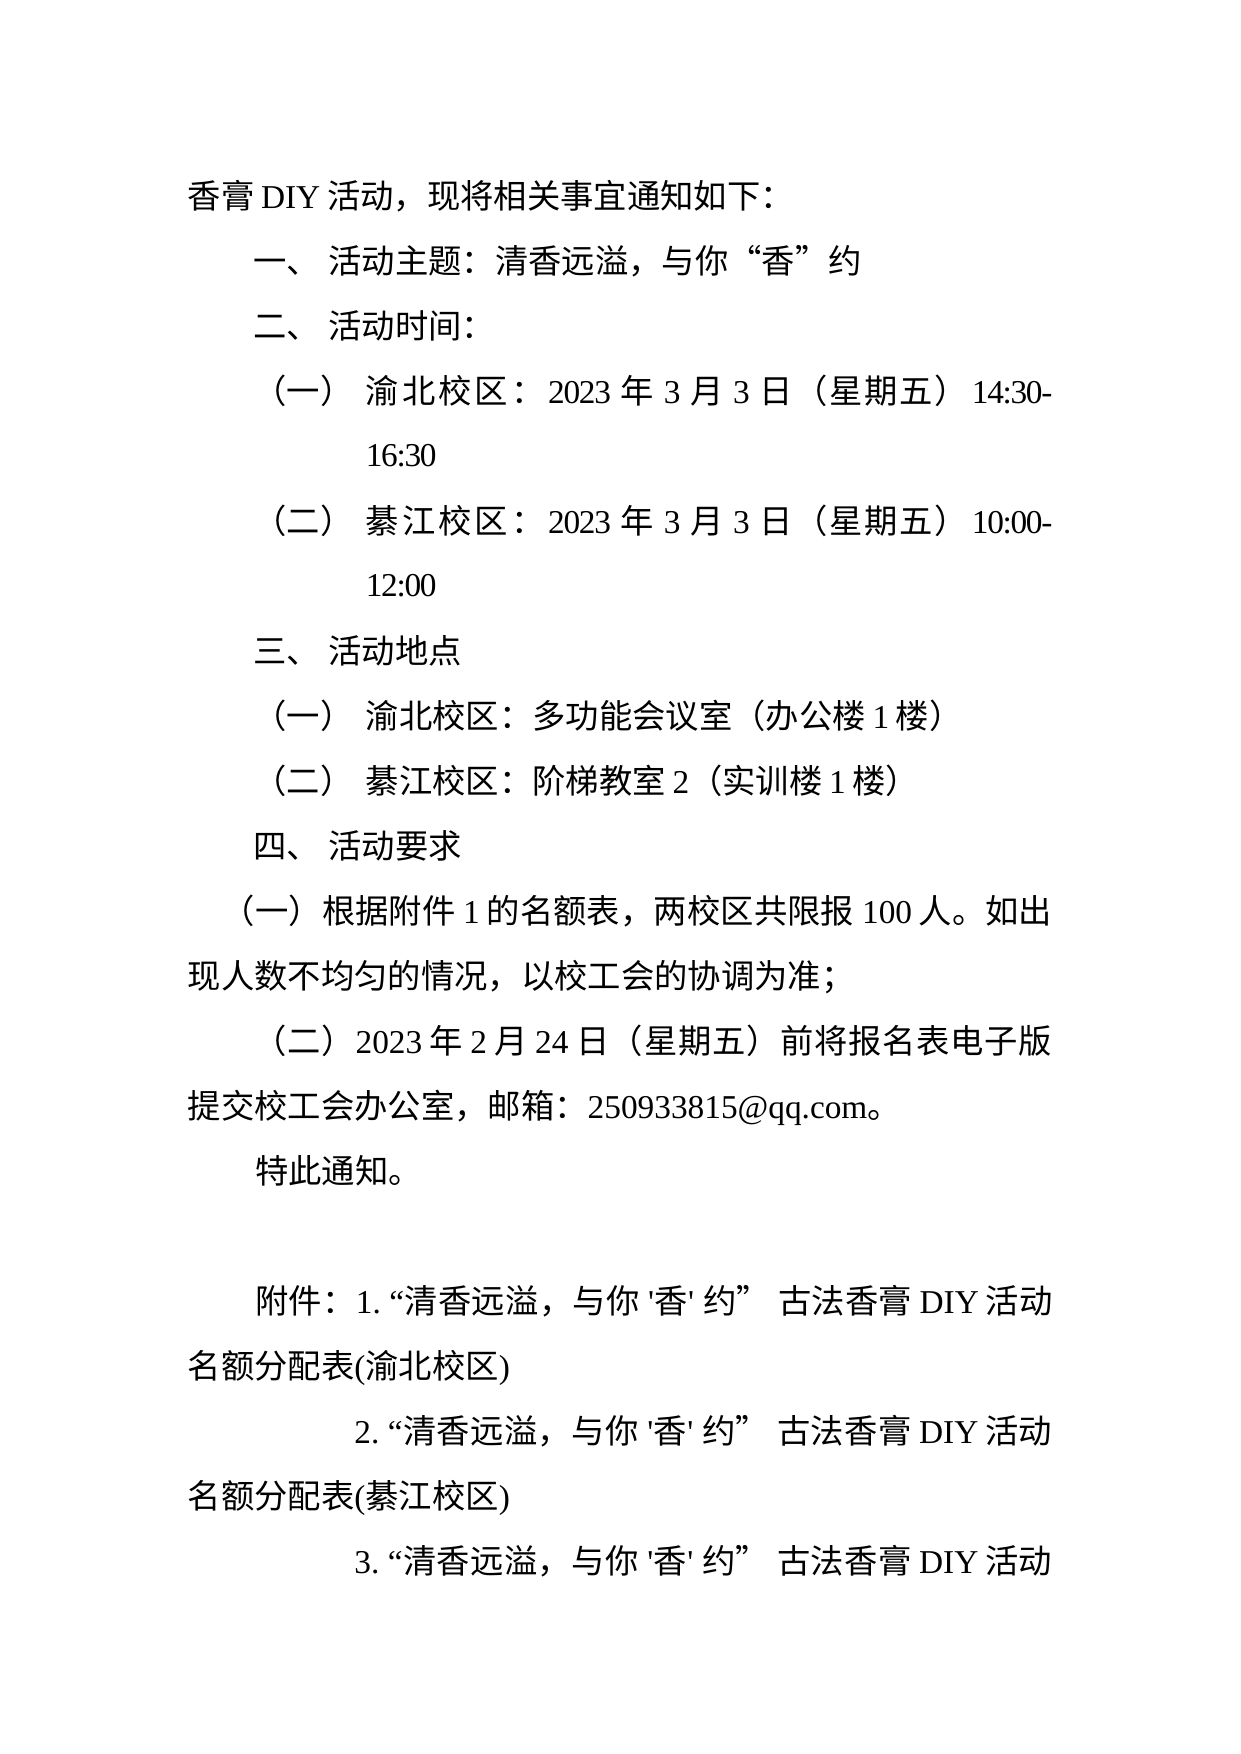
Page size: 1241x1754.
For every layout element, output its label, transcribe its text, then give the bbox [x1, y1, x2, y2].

text 2. “清香远溢，与你 '香' 约” 古法香膏DIY活动名额分配表(綦江校区) [187, 1397, 1053, 1527]
list 活动时间： [253, 292, 1053, 357]
list 綦江校区：阶梯教室2（实训楼1楼） [253, 747, 1053, 812]
list 渝北校区：2023年3月3日（星期五）14:30-16:30 [253, 357, 1053, 487]
list 渝北校区：多功能会议室（办公楼1楼） [253, 682, 1053, 747]
list 綦江校区：2023年3月3日（星期五）10:00-12:00 [253, 487, 1053, 617]
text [187, 1527, 1053, 1592]
text （二）2023年2月24日（星期五）前将报名表电子版提交校工会办公室，邮箱：250933815@qq.com。 [187, 1007, 1053, 1137]
list 活动要求 [253, 812, 1053, 877]
text （一）根据附件1的名额表，两校区共限报100人。如出现人数不均匀的情况，以校工会的协调为准； [187, 877, 1053, 1007]
list 活动地点 [253, 617, 1053, 682]
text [187, 162, 1053, 227]
text 附件：1. “清香远溢，与你 '香' 约” 古法香膏DIY活动名额分配表(渝北校区) [187, 1267, 1053, 1397]
text 特此通知。 [187, 1137, 1053, 1202]
list 活动主题：清香远溢，与你“香”约 [253, 227, 1053, 292]
